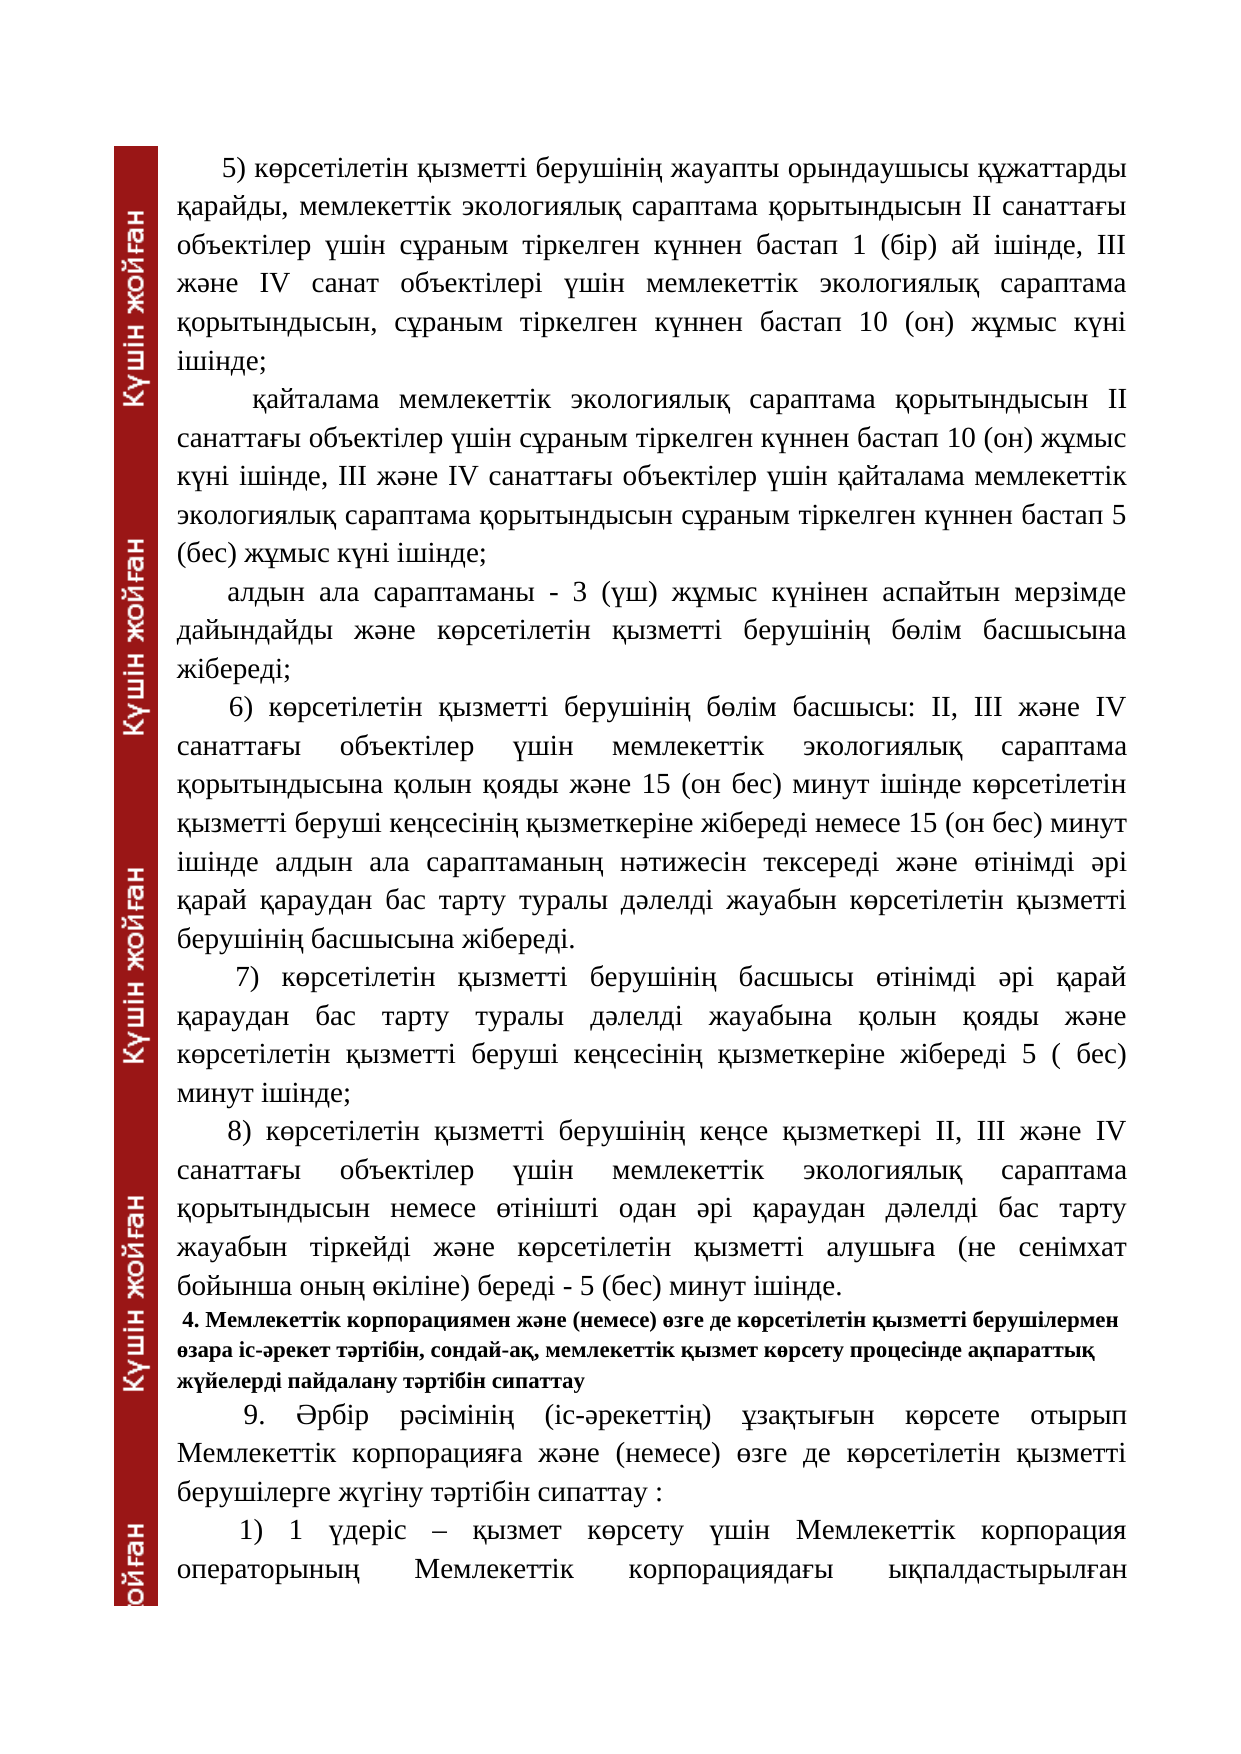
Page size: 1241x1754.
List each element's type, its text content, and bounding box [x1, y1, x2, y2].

text 5) көрсетілетін қызметті берушінің жауапты орындаушысы құжаттарды қарайды, мемлекеттік экологиялық сараптама қорытындысын ІІ санаттағы объектілер үшін сұраным тіркелген күннен бастап 1 (бір) ай ішінде, ІІІ және IV санат объектілері үшін мемлекеттік экологиялық сараптама қорытындысын, сұраным тіркелген күннен бастап 10 (он) жұмыс күні ішінде; [112, 150, 1128, 376]
text алдын ала сараптаманы - 3 (үш) жұмыс күнінен аспайтын мерзімде дайындайды және көрсетілетін қызметті берушінің бөлім басшысына жібереді; [112, 574, 1128, 684]
picture [114, 569, 158, 574]
picture [114, 1584, 158, 1606]
picture [114, 954, 158, 959]
picture [114, 1301, 158, 1306]
picture [114, 1393, 158, 1397]
picture [114, 1108, 158, 1113]
text 9. Әрбір рәсімінің (іс-әрекеттің) ұзақтығын көрсете отырып Мемлекеттік корпорацияға және (немесе) өзге де көрсетілетін қызметті берушілерге жүгіну тәртібін сипаттау : [112, 1397, 1128, 1507]
picture [114, 684, 158, 689]
picture [114, 376, 158, 381]
picture [114, 1507, 158, 1512]
picture [114, 146, 158, 150]
text қайталама мемлекеттік экологиялық сараптама қорытындысын II санаттағы объектілер үшін сұраным тіркелген күннен бастап 10 (он) жұмыс күні ішінде, III және IV санаттағы объектілер үшін қайталама мемлекеттік экологиялық сараптама қорытындысын сұраным тіркелген күннен бастап 5 (бес) жұмыс күні ішінде; [112, 381, 1128, 569]
text 4. Мемлекеттік корпорациямен және (немесе) өзге де көрсетілетін қызметті берушілермен өзара іс-әрекет тәртібін, сондай-ақ, мемлекеттік қызмет көрсету процесінде ақпараттық жүйелерді пайдалану тәртiбін сипаттау [112, 1306, 1128, 1393]
text 8) көрсетілетін қызметті берушінің кеңсе қызметкерi ІІ, ІІІ және IV санаттағы объектілер үшін мемлекеттік экологиялық сараптама қорытындысын немесе өтінішті одан әрі қараудан дәлелді бас тарту жауабын тiркейді және көрсетілетін қызметті алушыға (не сенiмхат бойынша оның өкiлiне) береді - 5 (бес) минут ішінде. [112, 1113, 1128, 1301]
text 6) көрсетілетін қызметті берушінің бөлім басшысы: ІІ, ІІІ және IV санаттағы объектілер үшін мемлекеттік экологиялық сараптама қорытындысына қолын қояды және 15 (он бес) минут ішінде көрсетілетін қызметті беруші кеңсесінің қызметкеріне жібереді немесе 15 (он бес) минут ішінде алдын ала сараптаманың нәтижесін тексереді және өтінімді әрі қарай қараудан бас тарту туралы дәлелді жауабын көрсетілетін қызметті берушінің басшысына жібереді. [112, 689, 1128, 954]
text 7) көрсетілетін қызметті берушінің басшысы өтінімді әрі қарай қараудан бас тарту туралы дәлелді жауабына қолын қояды және көрсетілетін қызметті беруші кеңсесінің қызметкеріне жібереді 5 ( бес) минут ішінде; [112, 959, 1128, 1108]
